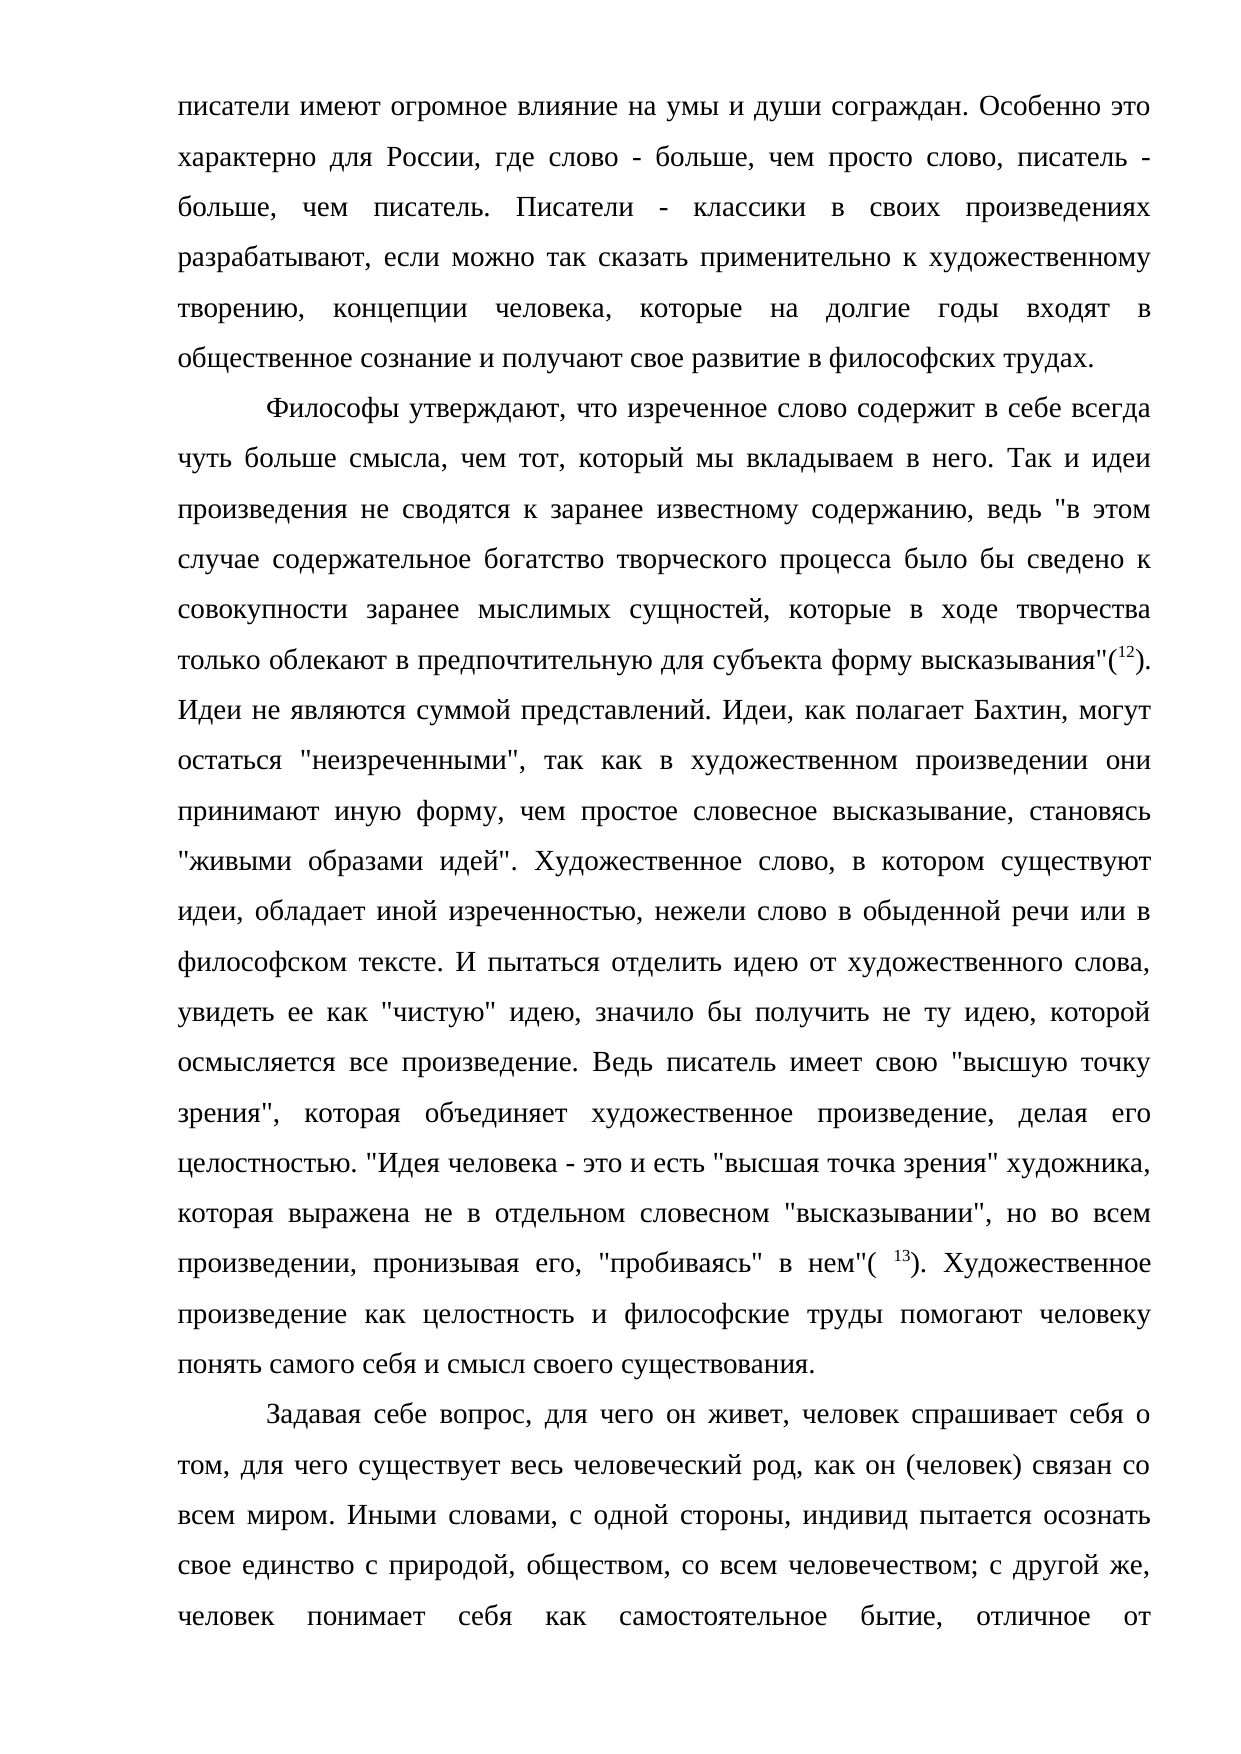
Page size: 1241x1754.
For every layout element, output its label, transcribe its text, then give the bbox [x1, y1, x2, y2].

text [177, 89, 1152, 374]
text Философы утверждают, что изреченное слово содержит в себе всегда чуть больше смысла, чем тот, который мы вкладываем в него. Так и идеи произведения не сводятся к заранее известному содержанию, ведь "в этом случае содержательное богатство творческого процесса было бы сведено к совокупности заранее мыслимых сущностей, которые в ходе творчества только облекают в предпочтительную для субъекта форму высказывания"(). Идеи не являются суммой представлений. Идеи, как полагает Бахтин, могут остаться "неизреченными", так как в художественном произведении они принимают иную форму, чем простое словесное высказывание, становясь "живыми образами идей". Художественное слово, в котором существуют идеи, обладает иной изреченностью, нежели слово в обыденной речи или в философском тексте. И пытаться отделить идею от художественного слова, увидеть ее как "чистую" идею, значило бы получить не ту идею, которой осмысляется все произведение. Ведь писатель имеет свою "высшую точку зрения", которая объединяет художественное произведение, делая его целостностью. "Идея человека - это и есть "высшая точка зрения" художника, которая выражена не в отдельном словесном "высказывании", но во всем произведении, пронизывая его, "пробиваясь" в нем"( ). Художественное произведение как целостность и философские труды помогают человеку понять самого себя и смысл своего существования. [177, 391, 1152, 1380]
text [177, 1397, 1152, 1632]
